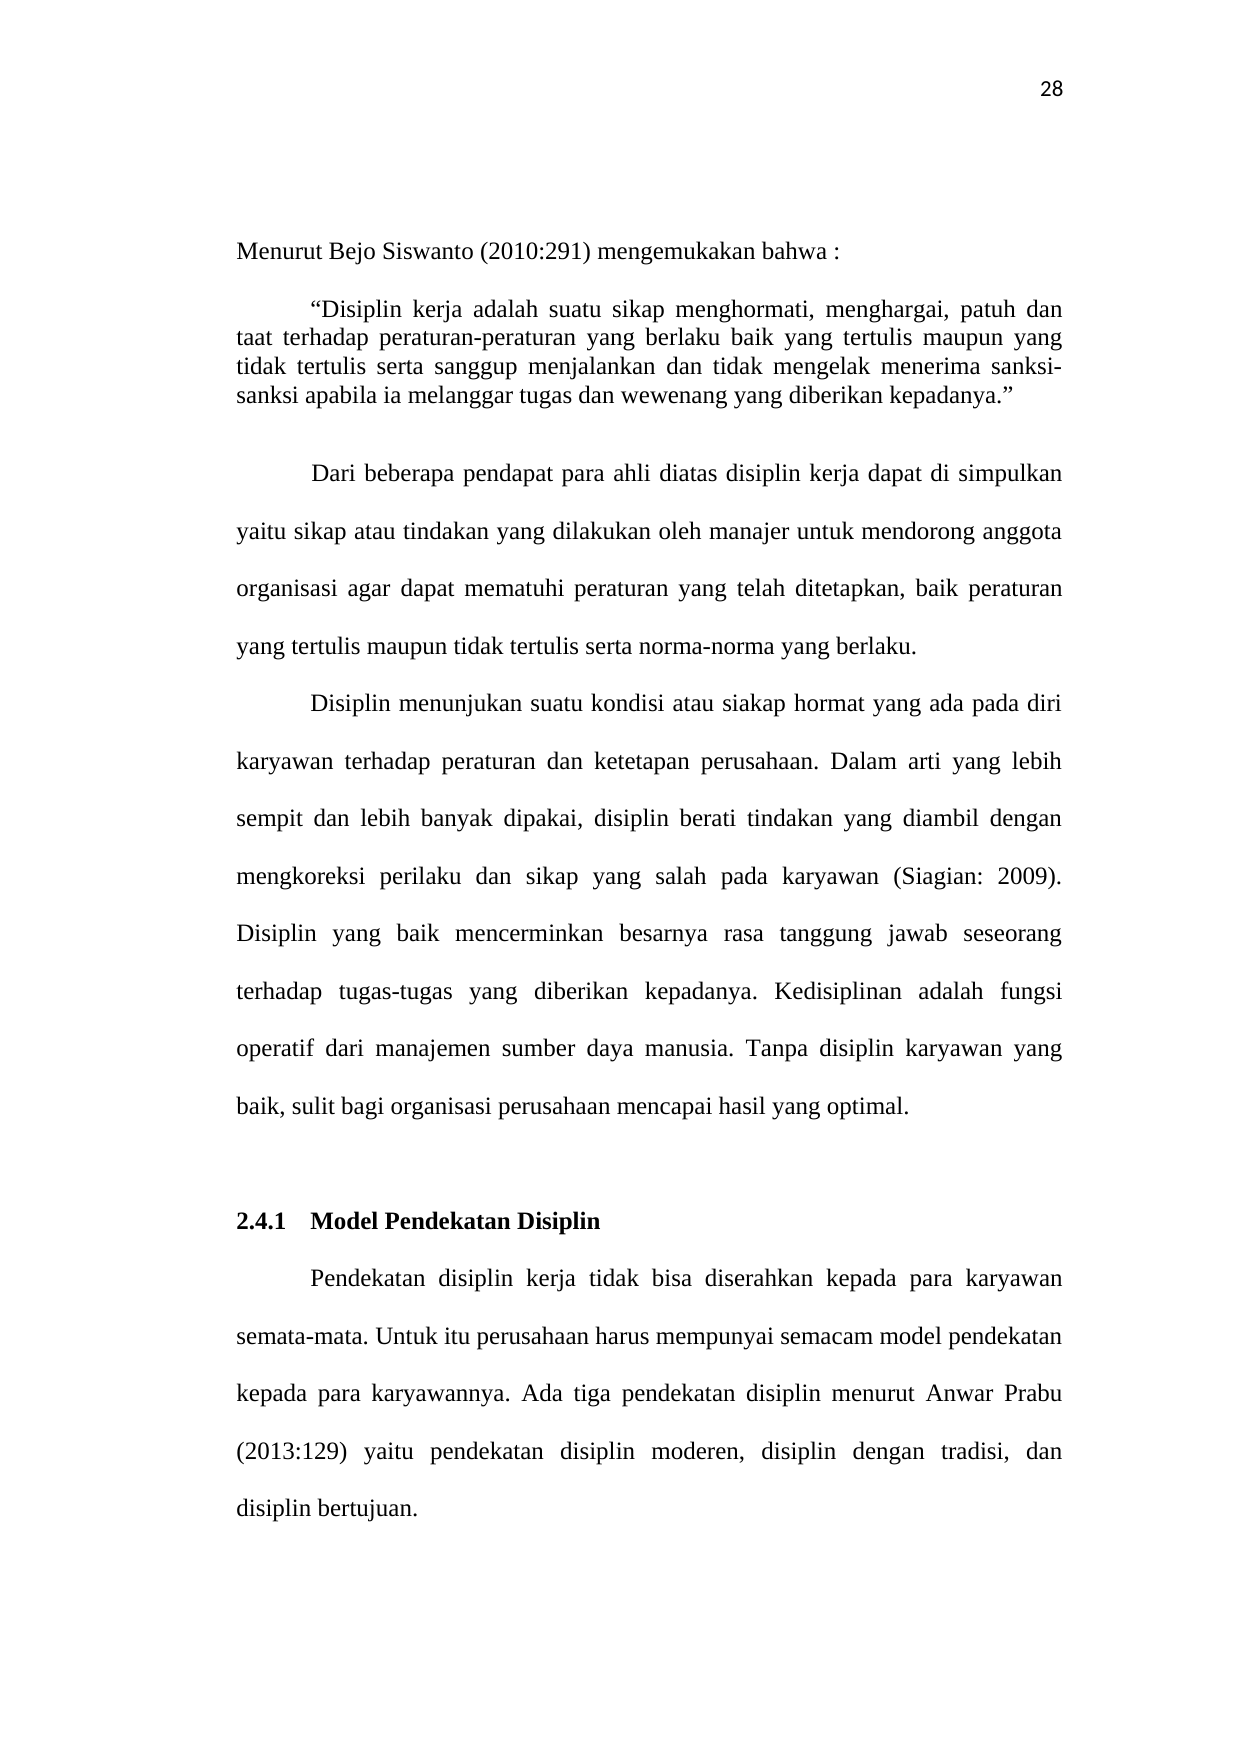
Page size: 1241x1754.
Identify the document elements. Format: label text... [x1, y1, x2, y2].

text “Disiplin kerja adalah suatu sikap menghormati, menghargai, patuh dan taat terhadap peraturan-peraturan yang berlaku baik yang tertulis maupun yang tidak tertulis serta sanggup menjalankan dan tidak mengelak menerima sanksi-sanksi apabila ia melanggar tugas dan wewenang yang diberikan kepadanya.” [236, 294, 1063, 409]
text Disiplin menunjukan suatu kondisi atau siakap hormat yang ada pada diri karyawan terhadap peraturan dan ketetapan perusahaan. Dalam arti yang lebih sempit dan lebih banyak dipakai, disiplin berati tindakan yang diambil dengan mengkoreksi perilaku dan sikap yang salah pada karyawan (Siagian: 2009). Disiplin yang baik mencerminkan besarnya rasa tanggung jawab seseorang terhadap tugas-tugas yang diberikan kepadanya. Kedisiplinan adalah fungsi operatif dari manajemen sumber daya manusia. Tanpa disiplin karyawan yang baik, sulit bagi organisasi perusahaan mencapai hasil yang optimal. [236, 688, 1063, 1119]
text 2.4.1 Model Pendekatan Disiplin [236, 1206, 1063, 1234]
list Menurut Bejo Siswanto (2010:291) mengemukakan bahwa : [236, 236, 1063, 265]
text Pendekatan disiplin kerja tidak bisa diserahkan kepada para karyawan semata-mata. Untuk itu perusahaan harus mempunyai semacam model pendekatan kepada para karyawannya. Ada tiga pendekatan disiplin menurut Anwar Prabu (2013:129) yaitu pendekatan disiplin moderen, disiplin dengan tradisi, dan disiplin bertujuan. [236, 1263, 1063, 1522]
text Dari beberapa pendapat para ahli diatas disiplin kerja dapat di simpulkan yaitu sikap atau tindakan yang dilakukan oleh manajer untuk mendorong anggota organisasi agar dapat mematuhi peraturan yang telah ditetapkan, baik peraturan yang tertulis maupun tidak tertulis serta norma-norma yang berlaku. [236, 458, 1063, 659]
